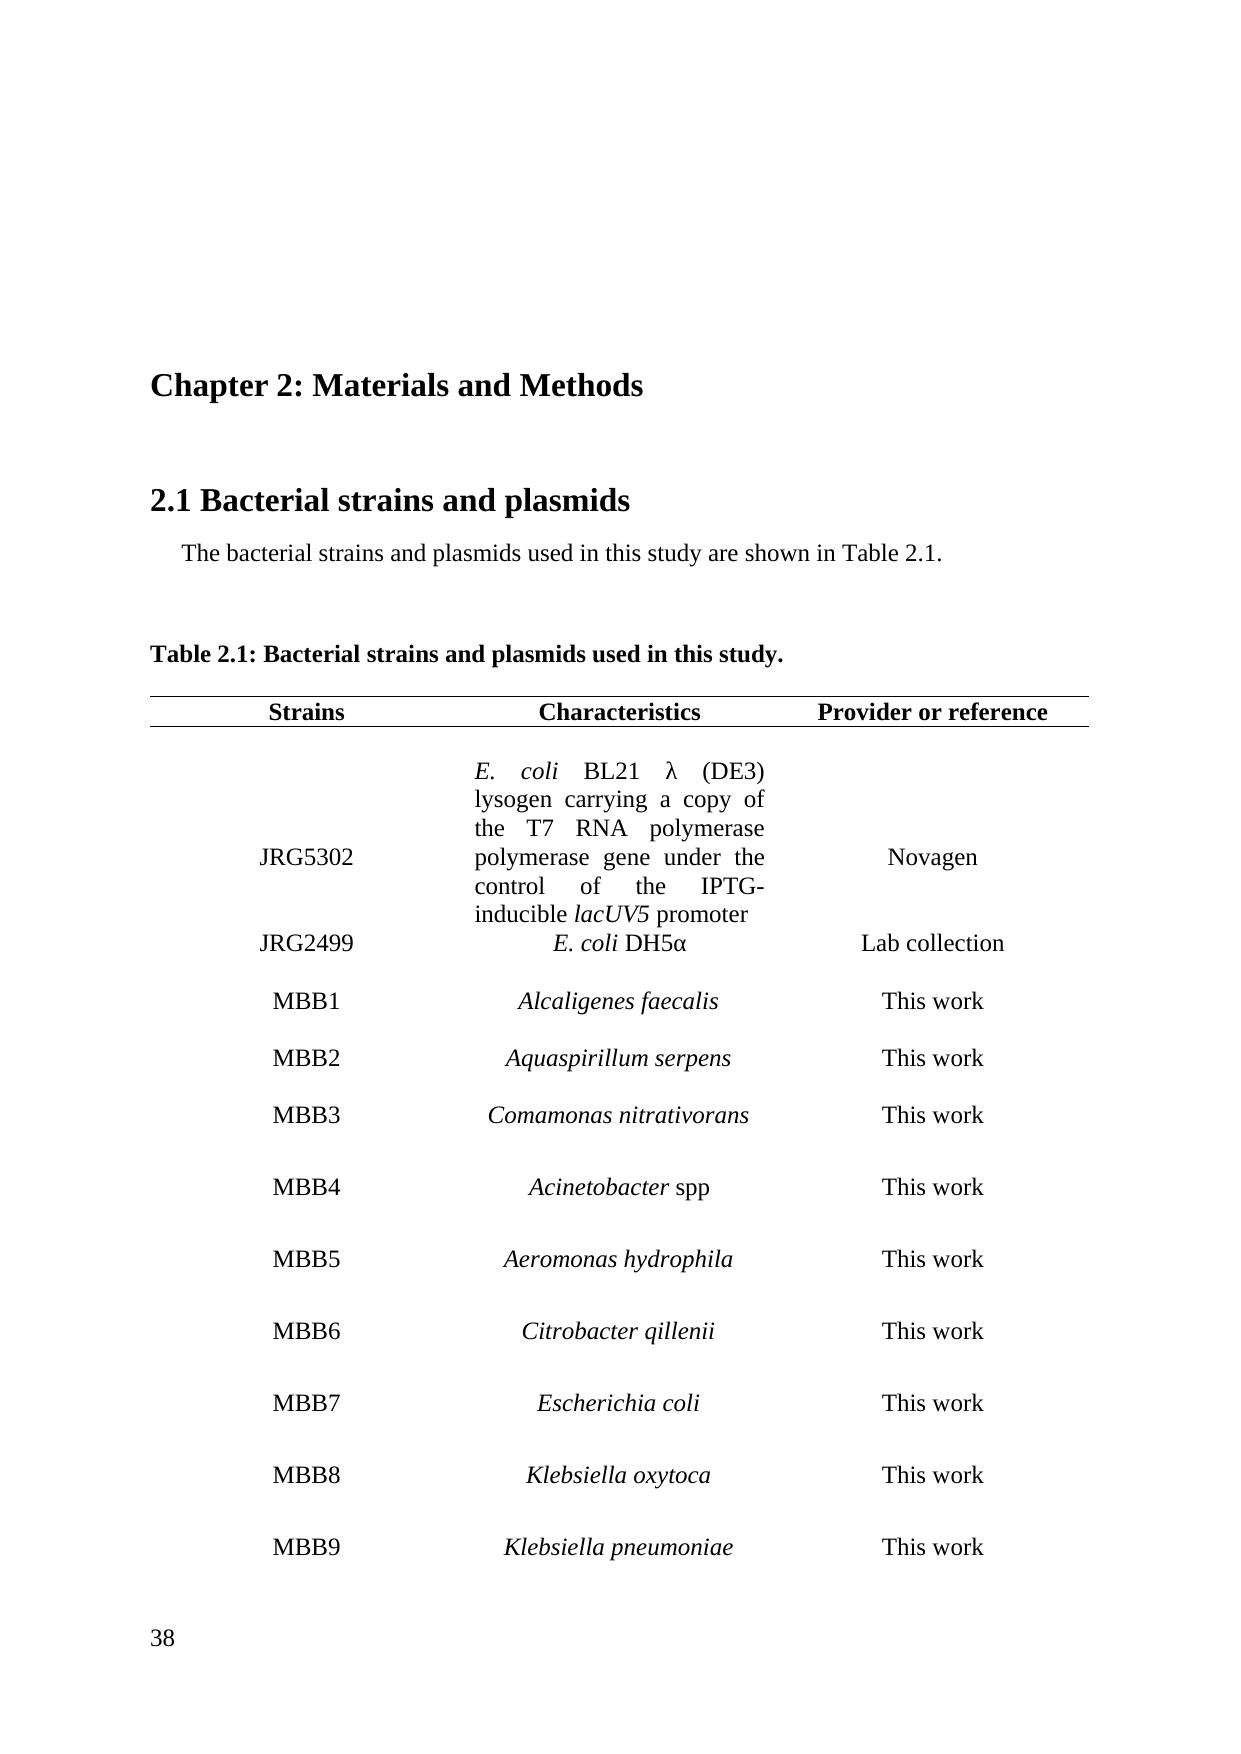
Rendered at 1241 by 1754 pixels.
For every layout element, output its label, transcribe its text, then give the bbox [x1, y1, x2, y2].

table_cell This work [776, 1244, 1089, 1316]
table_cell Escherichia coli [463, 1388, 776, 1460]
table_cell This work [776, 1460, 1089, 1532]
table_cell This work [776, 1173, 1089, 1244]
table_cell Novagen [776, 727, 1089, 928]
table_cell Acinetobacter spp [463, 1173, 776, 1244]
table_cell This work [776, 1043, 1089, 1101]
text The bacterial strains and plasmids used in this study are shown in Table 2.1. [150, 538, 1090, 567]
table_cell This work [776, 1101, 1089, 1172]
table_cell E. coli DH5α [463, 928, 776, 986]
table_cell Comamonas nitrativorans [463, 1101, 776, 1172]
table_cell E. coli BL21 λ (DE3) lysogen carrying a copy of the T7 RNA polymerase polymerase gene under the control of the IPTG-inducible lacUV5 promoter [463, 727, 776, 928]
table_header Provider or reference [776, 697, 1089, 726]
table_cell Lab collection [776, 928, 1089, 986]
table_cell MBB9 [150, 1532, 463, 1604]
table_header Characteristics [463, 697, 776, 726]
table_cell MBB1 [150, 986, 463, 1043]
subtitle 2.1 Bacterial strains and plasmids [150, 481, 1090, 519]
table_cell MBB2 [150, 1043, 463, 1101]
table_cell This work [776, 1316, 1089, 1388]
table_cell JRG2499 [150, 928, 463, 986]
text Table 2.1: Bacterial strains and plasmids used in this study. [150, 639, 1090, 667]
table_cell Alcaligenes faecalis [463, 986, 776, 1043]
table_cell Aeromonas hydrophila [463, 1244, 776, 1316]
table_cell Klebsiella pneumoniae [463, 1532, 776, 1604]
table_cell JRG5302 [150, 727, 463, 928]
table_header Strains [150, 697, 463, 726]
table_cell MBB6 [150, 1316, 463, 1388]
table_cell Aquaspirillum serpens [463, 1043, 776, 1101]
table_cell MBB4 [150, 1173, 463, 1244]
table_cell Klebsiella oxytoca [463, 1460, 776, 1532]
subtitle Chapter 2: Materials and Methods [150, 366, 1090, 404]
table_cell MBB5 [150, 1244, 463, 1316]
table_cell This work [776, 1388, 1089, 1460]
table_cell This work [776, 986, 1089, 1043]
table_cell MBB3 [150, 1101, 463, 1172]
table_cell MBB7 [150, 1388, 463, 1460]
table_cell MBB8 [150, 1460, 463, 1532]
table_cell Citrobacter qillenii [463, 1316, 776, 1388]
table_cell This work [776, 1532, 1089, 1604]
